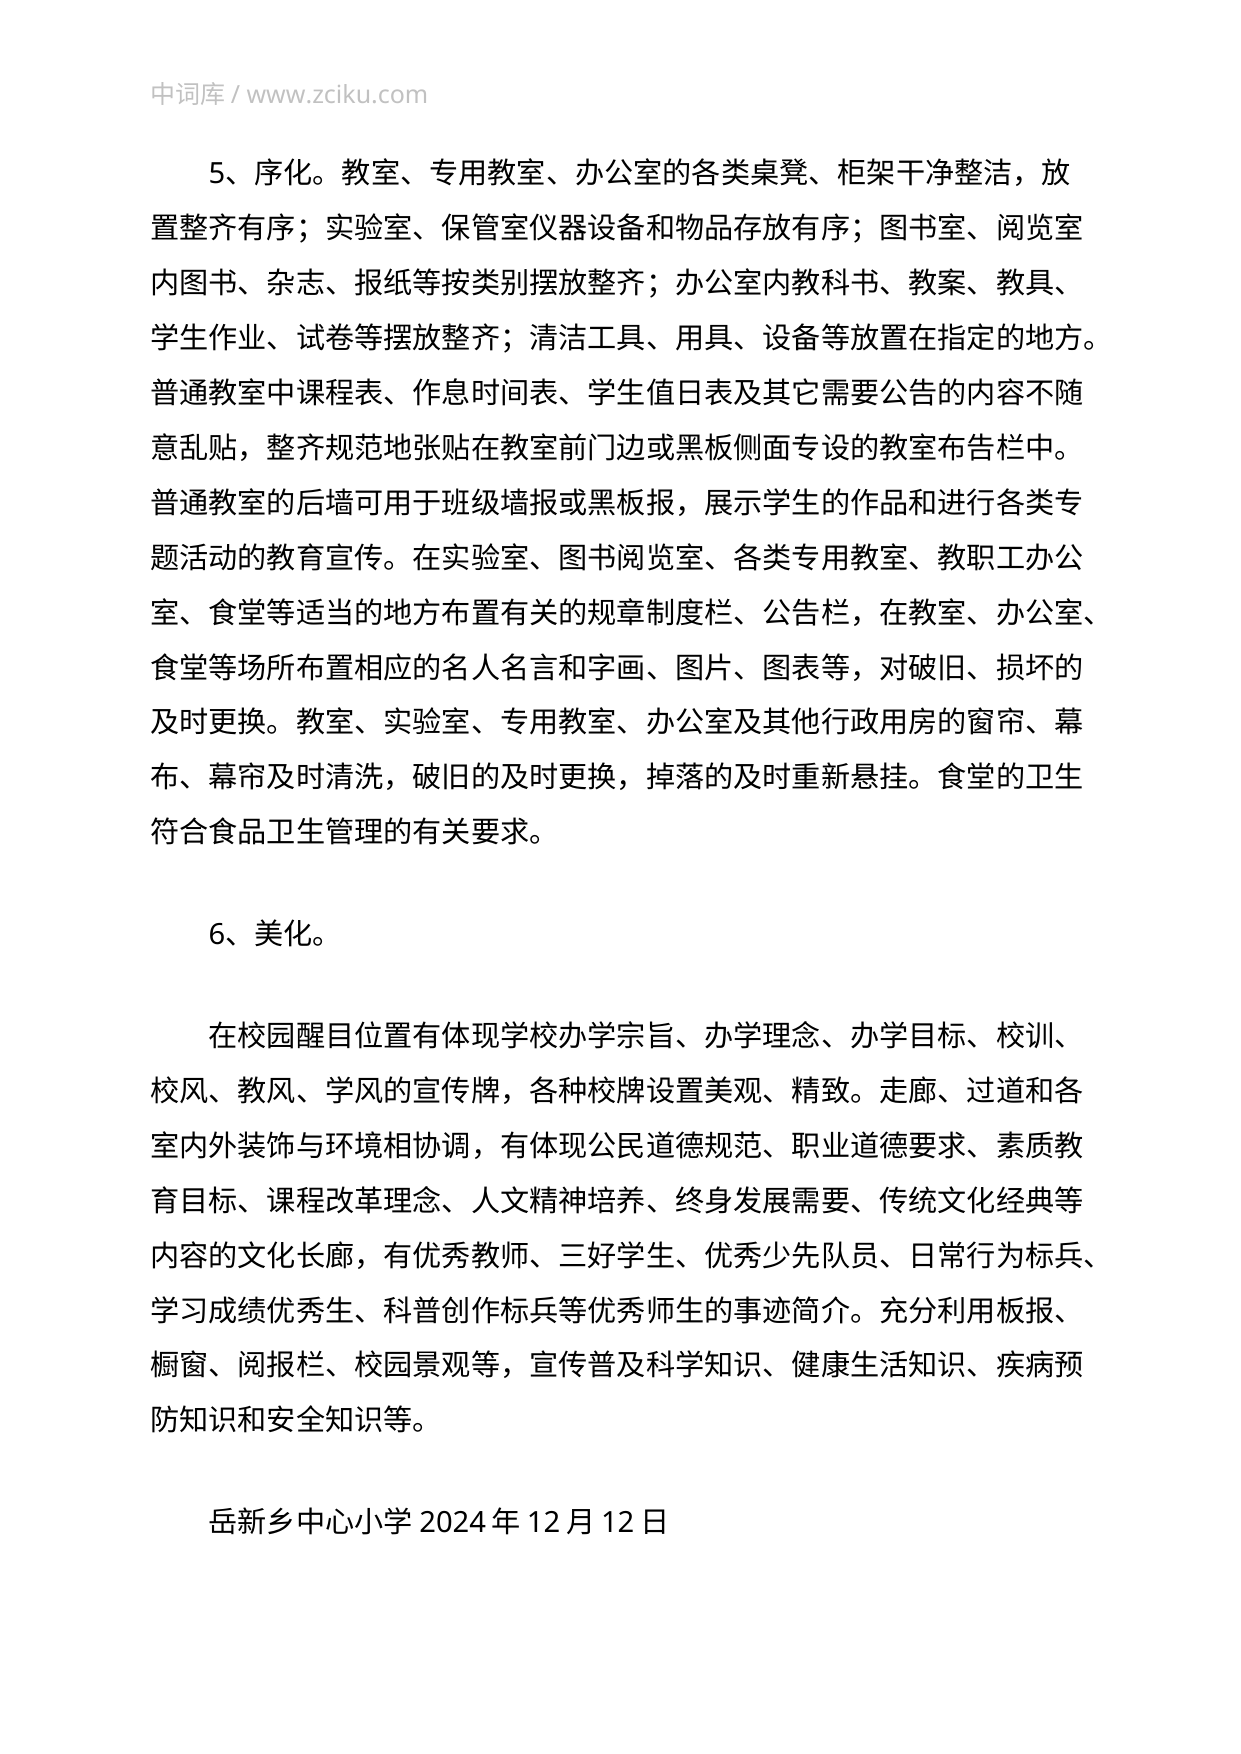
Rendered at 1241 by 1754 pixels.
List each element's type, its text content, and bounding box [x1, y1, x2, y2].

text 在校园醒目位置有体现学校办学宗旨、办学理念、办学目标、校训、校风、教风、学风的宣传牌，各种校牌设置美观、精致。走廊、过道和各室内外装饰与环境相协调，有体现公民道德规范、职业道德要求、素质教育目标、课程改革理念、人文精神培养、终身发展需要、传统文化经典等内容的文化长廊，有优秀教师、三好学生、优秀少先队员、日常行为标兵、学习成绩优秀生、科普创作标兵等优秀师生的事迹简介。充分利用板报、橱窗、阅报栏、校园景观等，宣传普及科学知识、健康生活知识、疾病预防知识和安全知识等。 [150, 1013, 1090, 1439]
text 岳新乡中心小学 2024年12月12日 [150, 1499, 1090, 1541]
text 5、序化。教室、专用教室、办公室的各类桌凳、柜架干净整洁，放置整齐有序；实验室、保管室仪器设备和物品存放有序；图书室、阅览室内图书、杂志、报纸等按类别摆放整齐；办公室内教科书、教案、教具、学生作业、试卷等摆放整齐；清洁工具、用具、设备等放置在指定的地方。普通教室中课程表、作息时间表、学生值日表及其它需要公告的内容不随意乱贴，整齐规范地张贴在教室前门边或黑板侧面专设的教室布告栏中。普通教室的后墙可用于班级墙报或黑板报，展示学生的作品和进行各类专题活动的教育宣传。在实验室、图书阅览室、各类专用教室、教职工办公室、食堂等适当的地方布置有关的规章制度栏、公告栏，在教室、办公室、食堂等场所布置相应的名人名言和字画、图片、图表等，对破旧、损坏的及时更换。教室、实验室、专用教室、办公室及其他行政用房的窗帘、幕布、幕帘及时清洗，破旧的及时更换，掉落的及时重新悬挂。食堂的卫生符合食品卫生管理的有关要求。 [150, 150, 1090, 851]
text 6、美化。 [150, 911, 1090, 953]
